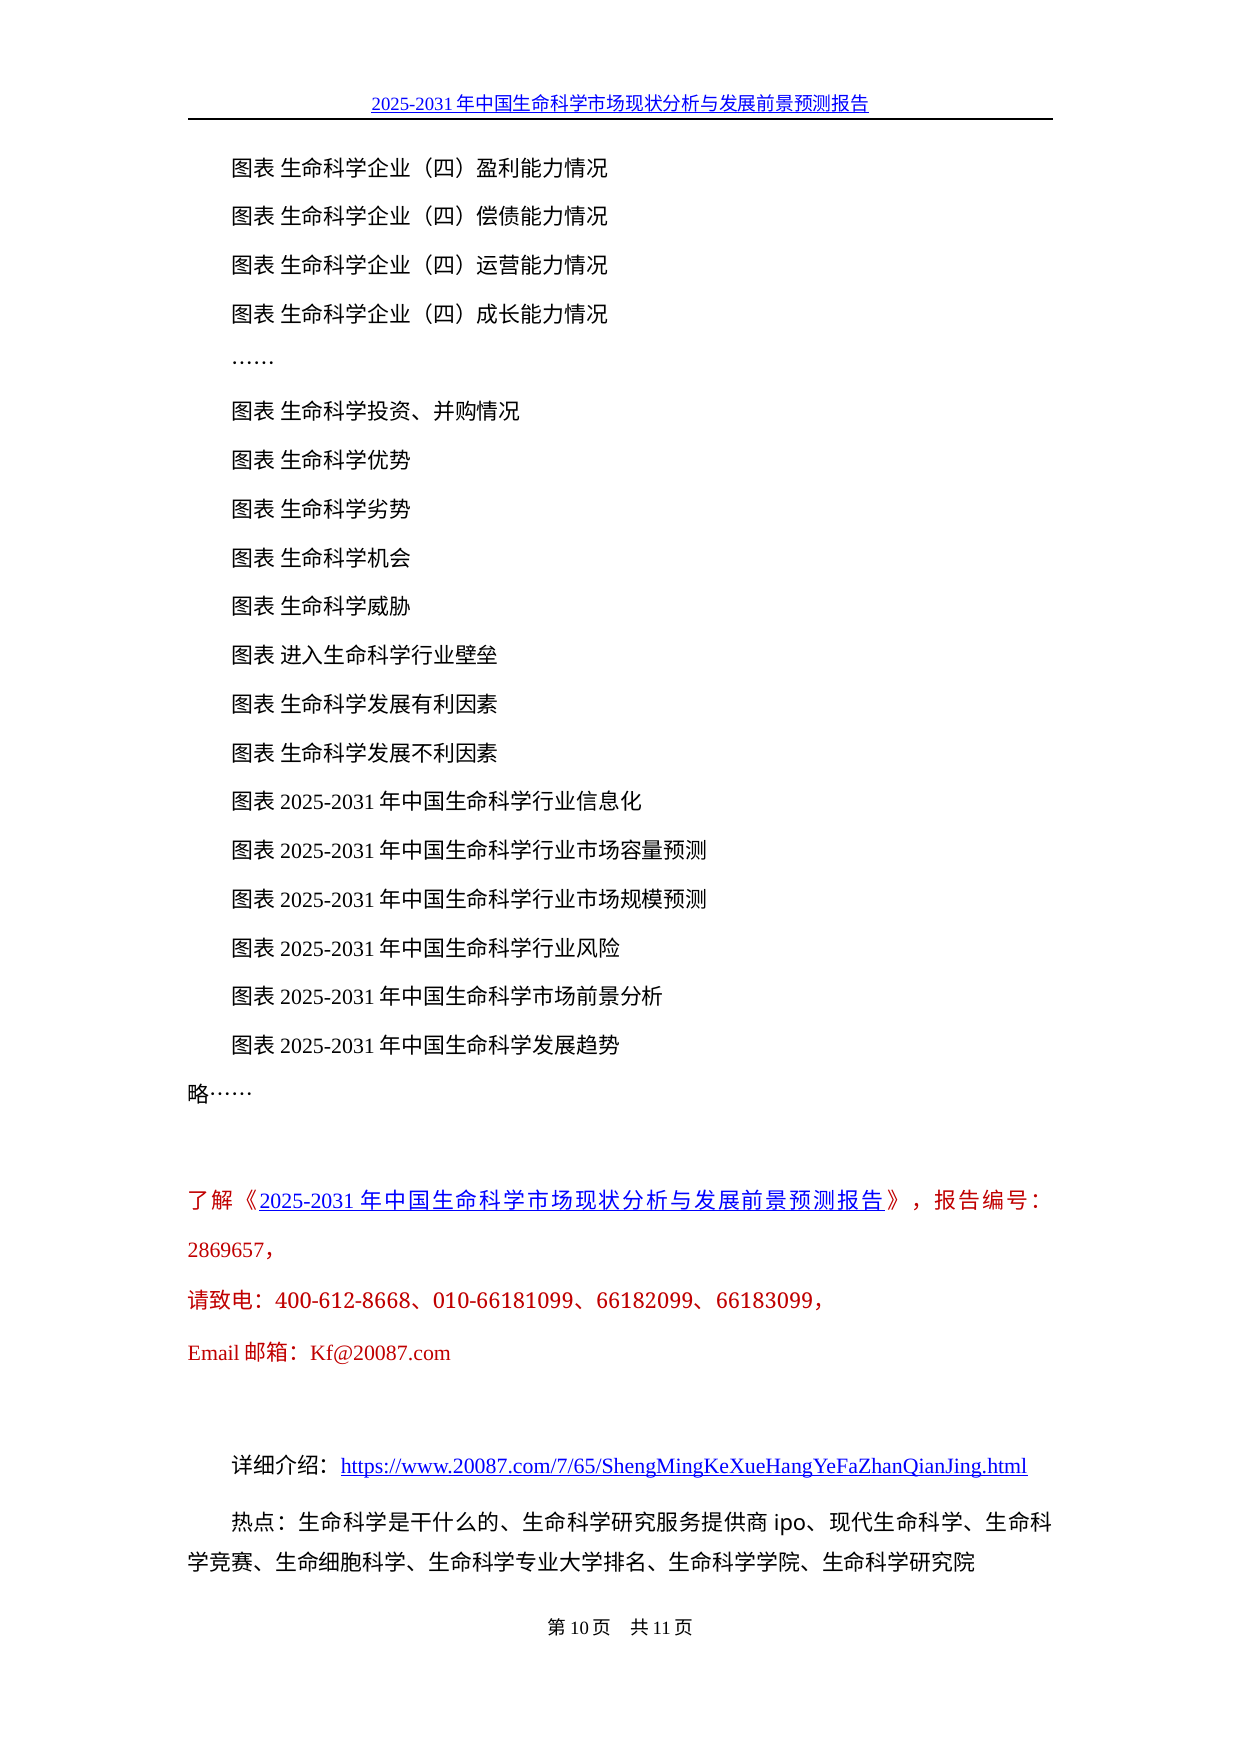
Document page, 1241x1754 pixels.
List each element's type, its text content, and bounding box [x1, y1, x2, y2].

text 请致电：400-612-8668、010-66181099、66182099、66183099， [187, 1283, 1053, 1316]
text 详细介绍：https://www.20087.com/7/65/ShengMingKeXueHangYeFaZhanQianJing.html [187, 1448, 1053, 1480]
text 热点：生命科学是干什么的、生命科学研究服务提供商ipo、现代生命科学、生命科学竞赛、生命细胞科学、生命科学专业大学排名、生命科学学院、生命科学研究院 [187, 1504, 1053, 1577]
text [187, 150, 1053, 1109]
text Email邮箱：Kf@20087.com [187, 1335, 1053, 1367]
text 了解《2025-2031年中国生命科学市场现状分析与发展前景预测报告》，报告编号：2869657， [187, 1183, 1053, 1264]
